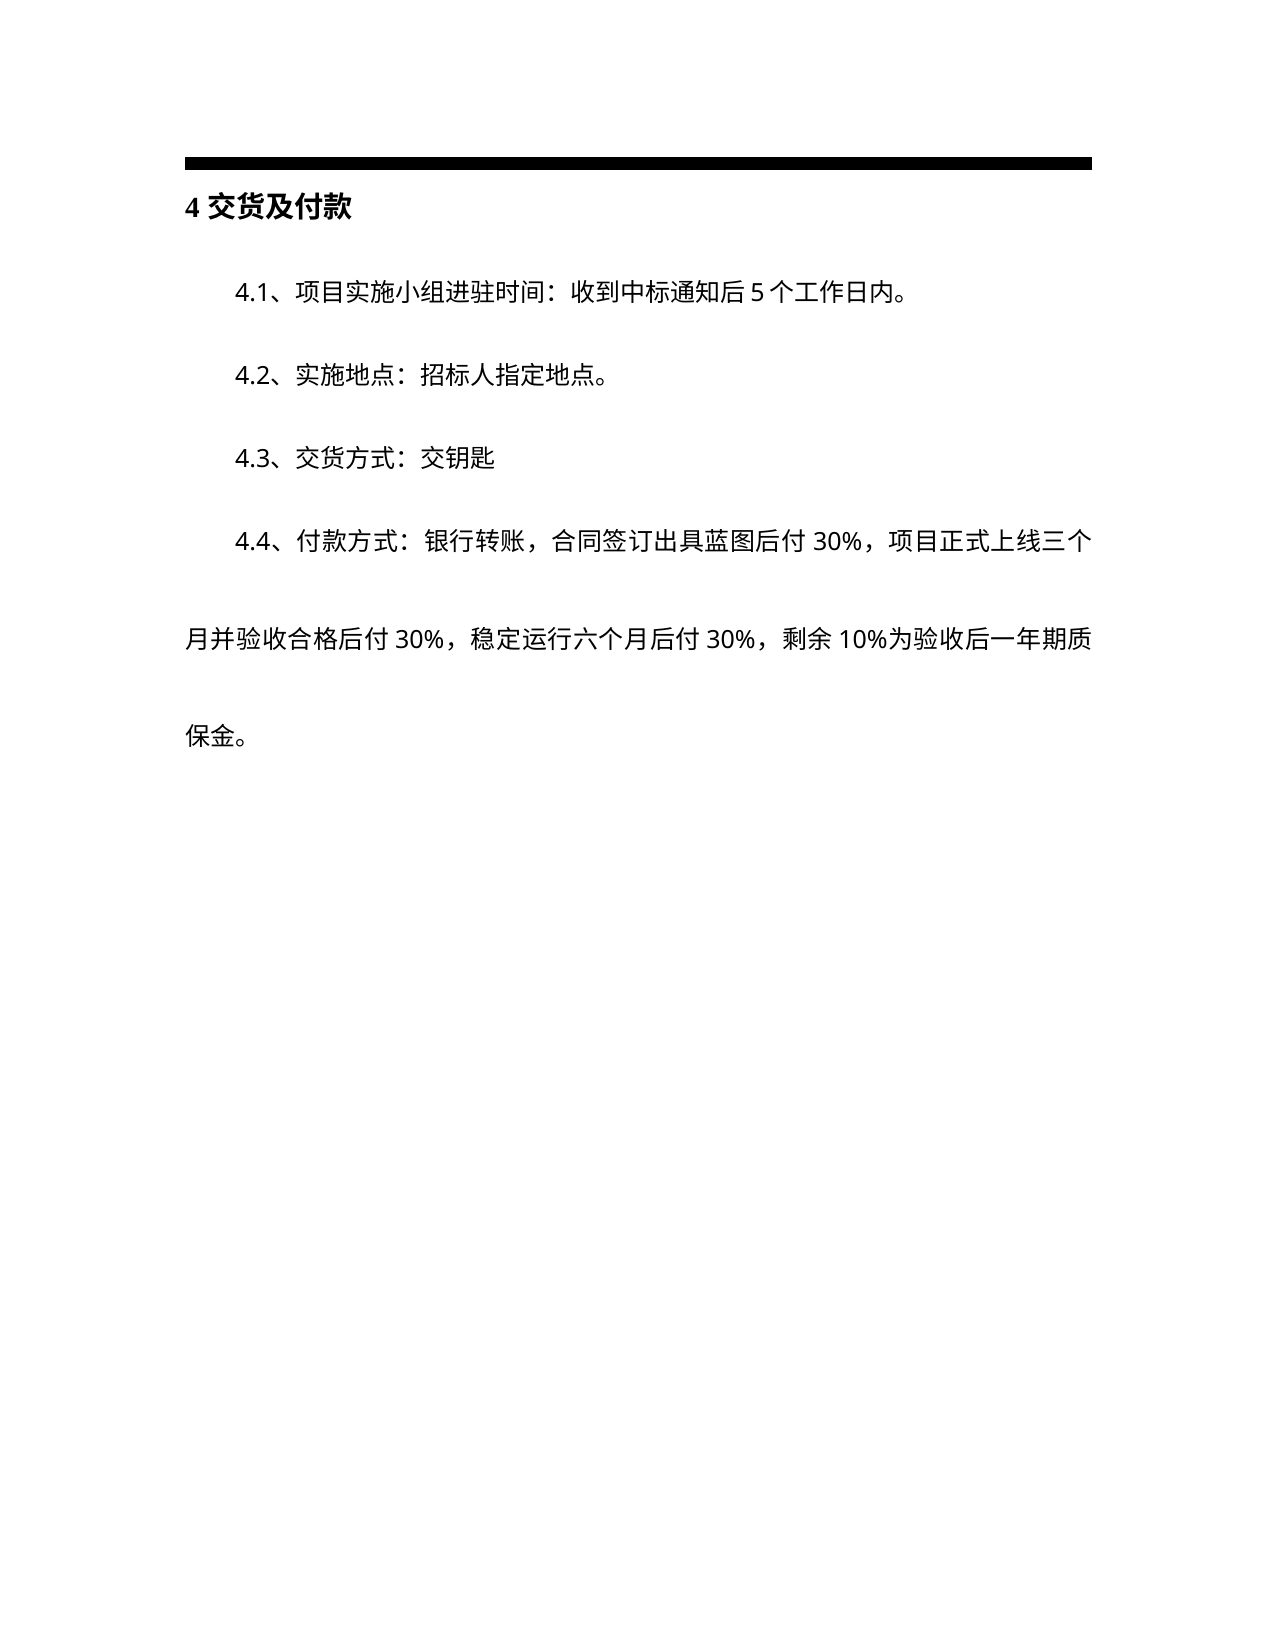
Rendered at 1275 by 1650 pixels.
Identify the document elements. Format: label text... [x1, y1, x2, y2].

text 4.3、交货方式：交钥匙 [185, 424, 1092, 489]
list 4.4、付款方式：银行转账，合同签订出具蓝图后付30%，项目正式上线三个月并验收合格后付30%，稳定运行六个月后付30%，剩余10%为验收后一年期质保金。 [185, 507, 1092, 767]
text 交货及付款 [185, 170, 1092, 237]
text 4.2、实施地点：招标人指定地点。 [185, 341, 1092, 406]
text 4.1、项目实施小组进驻时间：收到中标通知后5个工作日内。 [185, 258, 1092, 323]
